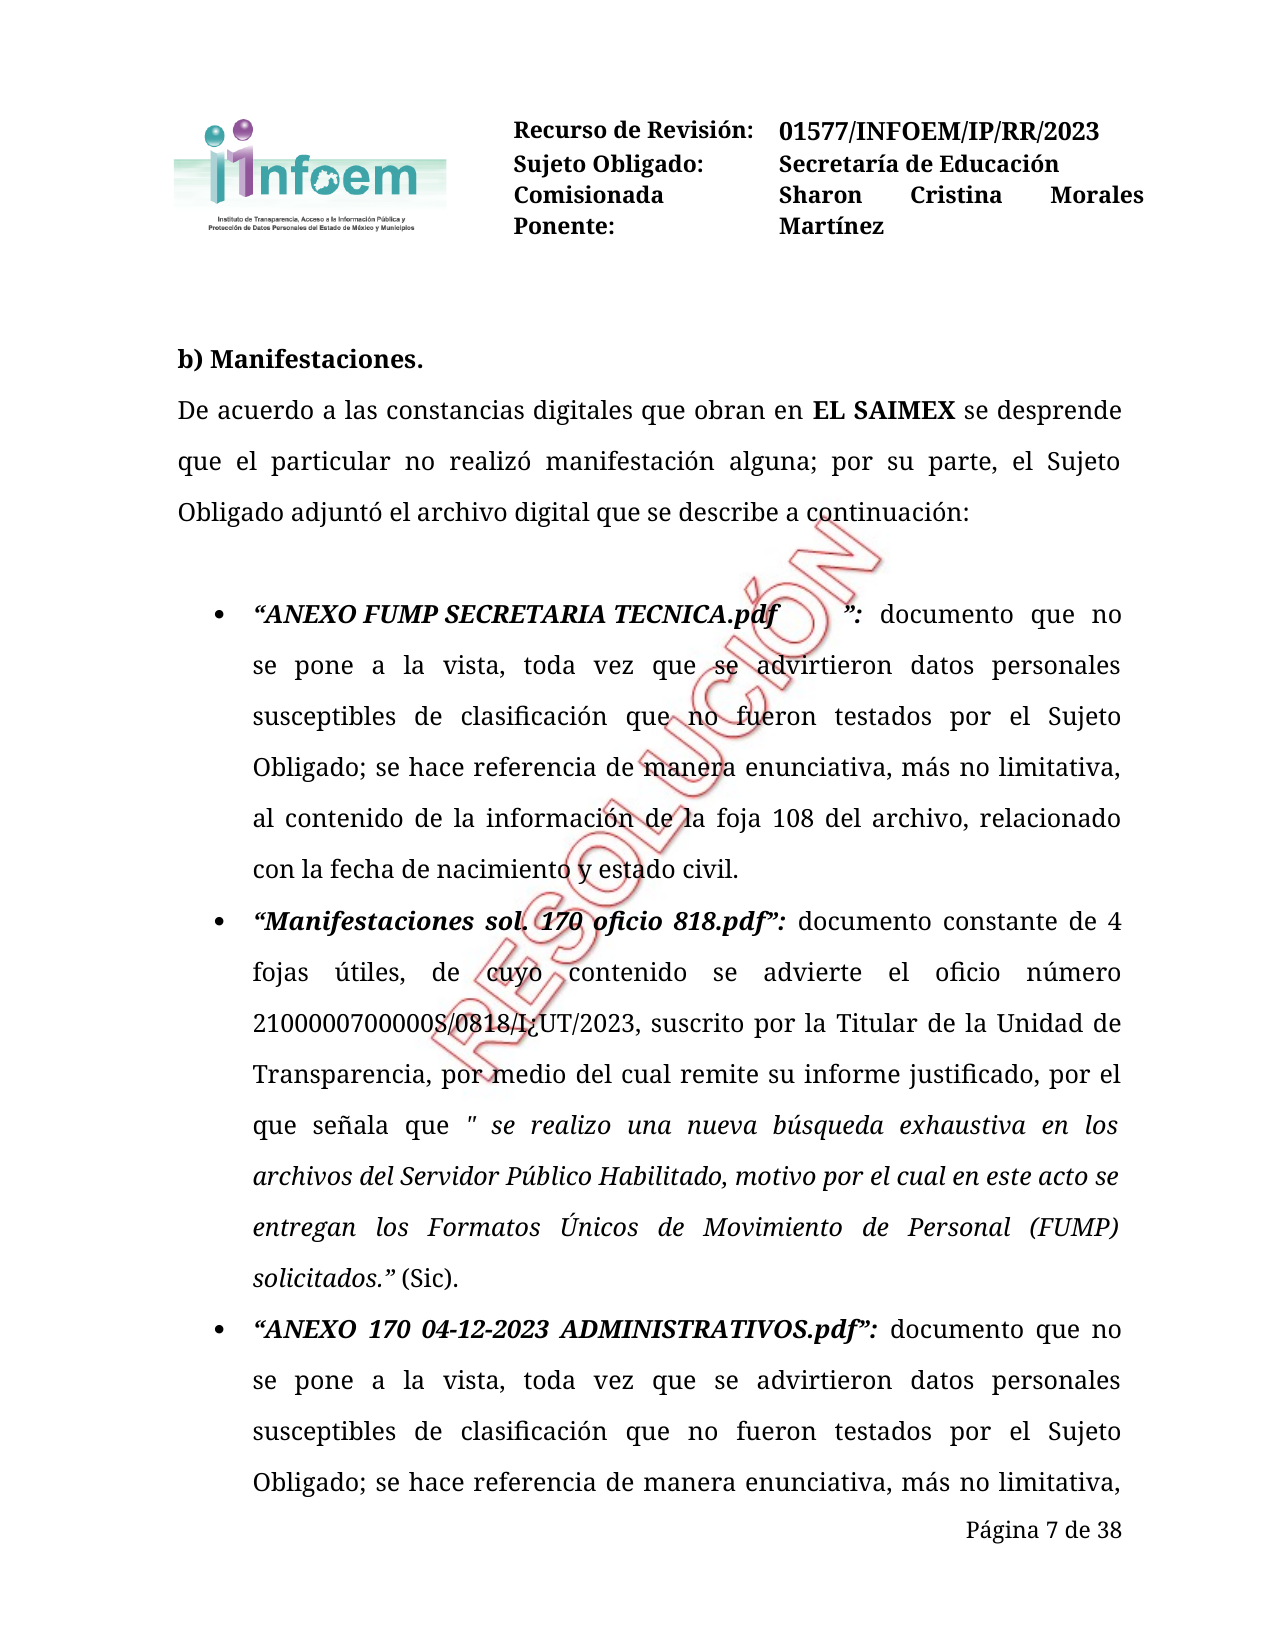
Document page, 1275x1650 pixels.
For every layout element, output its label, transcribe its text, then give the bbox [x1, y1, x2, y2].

text b) Manifestaciones. [177, 342, 1122, 376]
list “ANEXO FUMP SECRETARIA TECNICA.pdf ”: documento que no se pone a la vista, toda vez que se advirtieron datos personales susceptibles de clasificación que no fueron testados por el Sujeto Obligado; se hace referencia de manera enunciativa, más no limitativa, al contenido de la información de la foja 108 del archivo, relacionado con la fecha de nacimiento y estado civil. [215, 597, 1122, 886]
list “Manifestaciones sol. 170 oficio 818.pdf”: documento constante de 4 fojas útiles, de cuyo contenido se advierte el oficio número 2100000700000S/0818/I¿UT/2023, suscrito por la Titular de la Unidad de Transparencia, por medio del cual remite su informe justificado, por el que señala que " se realizo una nueva búsqueda exhaustiva en los archivos del Servidor Público Habilitado, motivo por el cual en este acto se entregan los Formatos Únicos de Movimiento de Personal (FUMP) solicitados.” (Sic). [215, 903, 1122, 1294]
picture [89, 98, 1215, 1599]
text De acuerdo a las constancias digitales que obran en EL SAIMEX se desprende que el particular no realizó manifestación alguna; por su parte, el Sujeto Obligado adjuntó el archivo digital que se describe a continuación: [177, 393, 1122, 529]
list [215, 1312, 1122, 1499]
